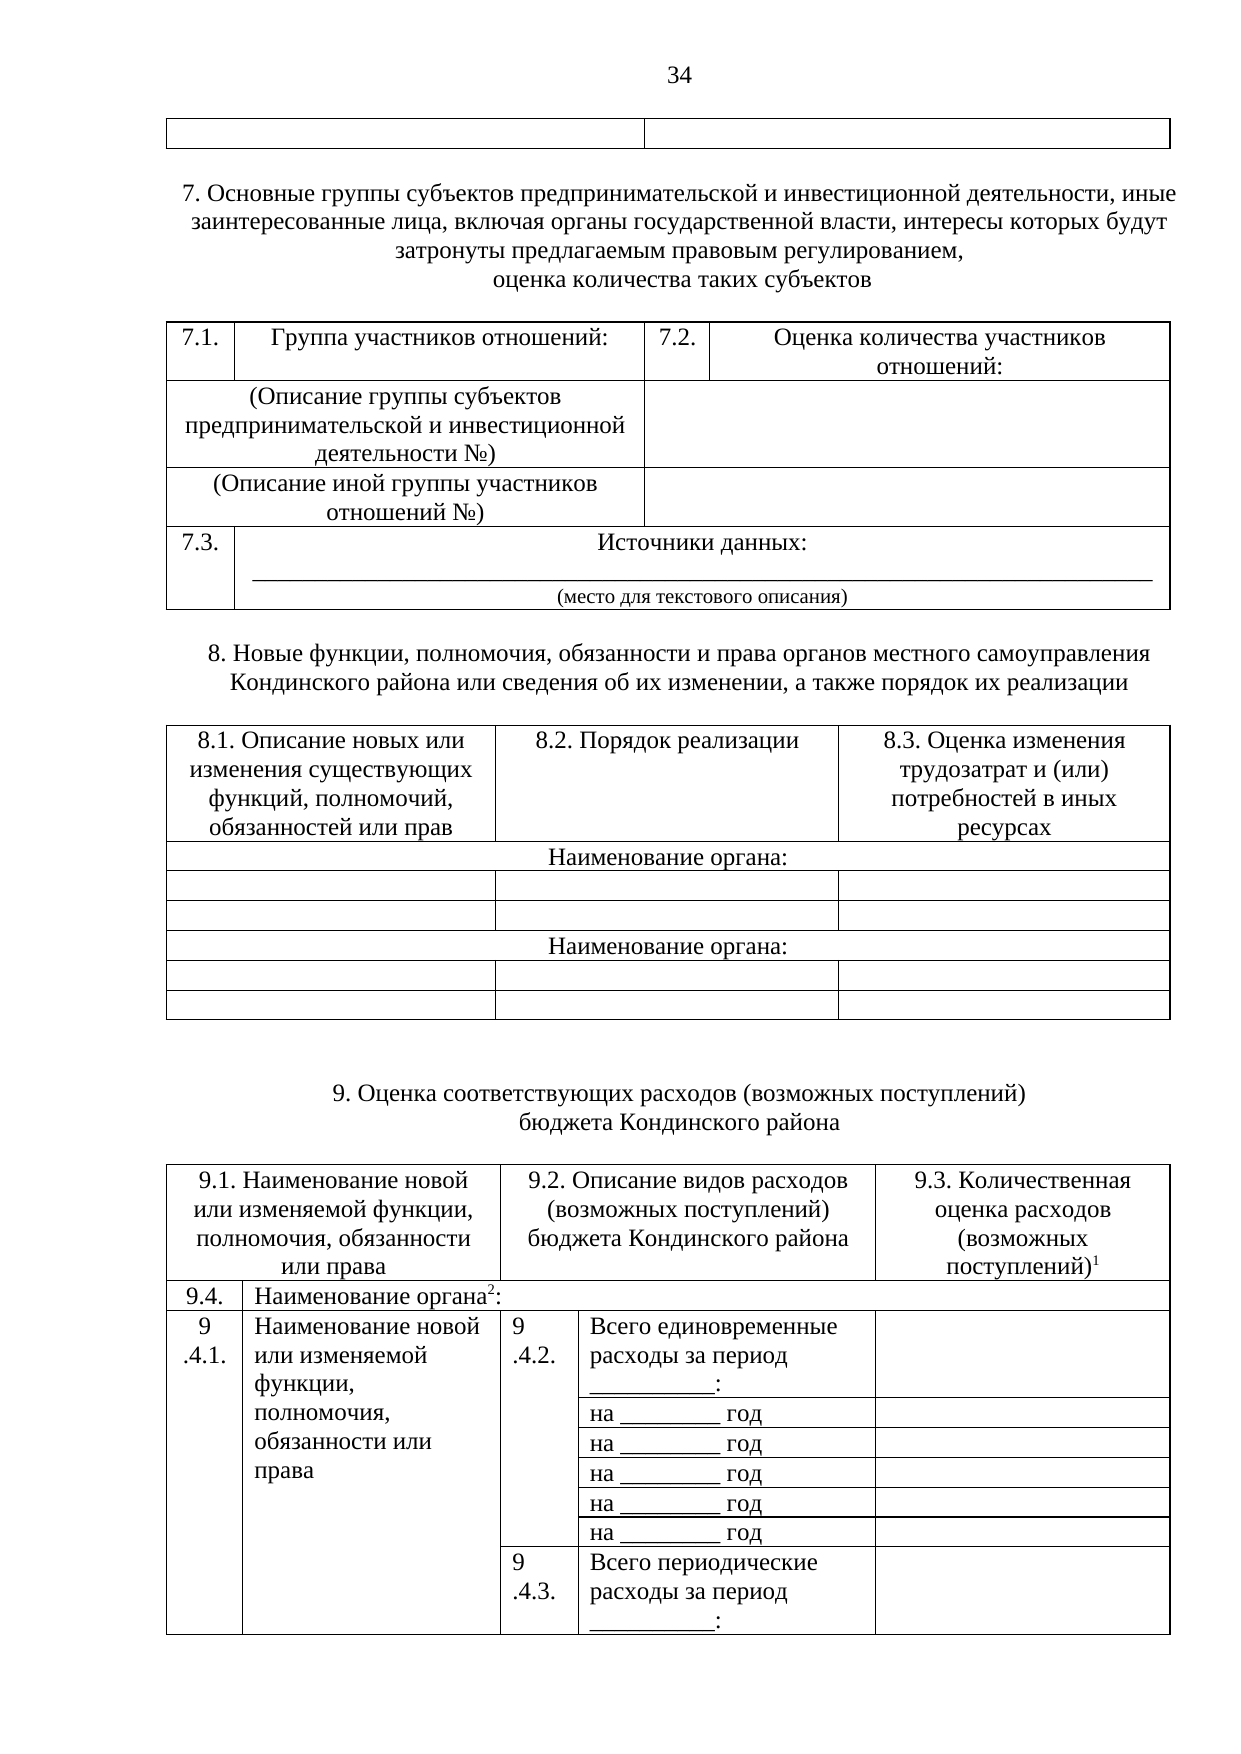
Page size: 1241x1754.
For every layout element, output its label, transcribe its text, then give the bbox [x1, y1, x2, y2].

text 7. Основные группы субъектов предпринимательской и инвестиционной деятельности, иные заинтересованные лица, включая органы государственной власти, интересы которых будут затронуты предлагаемым правовым регулированием, [177, 178, 1181, 264]
table_cell [496, 871, 838, 900]
table_cell [496, 901, 838, 930]
table_cell 9.4.1. [167, 1311, 242, 1633]
text бюджета Кондинского района [177, 1107, 1181, 1135]
table_header 9.3. Количественная оценка расходов (возможных поступлений)1 [876, 1165, 1169, 1280]
table_cell 7.3. [167, 527, 234, 608]
text оценка количества таких субъектов [177, 264, 1181, 293]
table_cell 9.4.3. [501, 1547, 578, 1633]
table_cell [876, 1488, 1169, 1516]
table_cell [876, 1311, 1169, 1397]
table_header 7.2. [645, 323, 709, 380]
text 8. Новые функции, полномочия, обязанности и права органов местного самоуправления Кондинского района или сведения об их изменении, а также порядок их реализации [177, 638, 1181, 696]
table_cell 9.4. [167, 1281, 242, 1310]
table_cell [876, 1547, 1169, 1633]
table_cell [167, 871, 495, 900]
table_header Группа участников отношений: [235, 323, 644, 380]
table_cell 9.4.2. [501, 1311, 578, 1546]
table_cell Всего единовременные расходы за период __________: [579, 1311, 875, 1397]
table_cell Наименование органа: [167, 842, 1169, 870]
text 9. Оценка соответствующих расходов (возможных поступлений) [177, 1078, 1181, 1107]
table_cell [167, 991, 495, 1019]
table_cell [839, 871, 1169, 900]
table_header 9.2. Описание видов расходов (возможных поступлений) бюджета Кондинского района [501, 1165, 875, 1280]
table_header 8.3. Оценка изменения трудозатрат и (или) потребностей в иных ресурсах [839, 726, 1169, 841]
table_cell Наименование органа2: [243, 1281, 1169, 1310]
table_cell [496, 961, 838, 989]
table_cell [167, 961, 495, 989]
table_cell [839, 961, 1169, 989]
table_cell на ________ год [579, 1488, 875, 1516]
table_cell Источники данных: ________________________________________________________________________ (место для текстового описания) [235, 527, 1169, 608]
table_cell [167, 119, 644, 148]
table_cell [876, 1458, 1169, 1487]
table_header 7.1. [167, 323, 234, 380]
table_cell [645, 381, 1169, 467]
table_cell (Описание группы субъектов предпринимательской и инвестиционной деятельности №) [167, 381, 644, 467]
table_cell Наименование новой или изменяемой функции, полномочия, обязанности или права [243, 1311, 500, 1633]
table_cell [645, 119, 1169, 148]
table_cell на ________ год [579, 1518, 875, 1546]
table_cell Наименование органа: [167, 931, 1169, 960]
table_cell [496, 991, 838, 1019]
table_cell на ________ год [579, 1458, 875, 1487]
table_cell на ________ год [579, 1398, 875, 1427]
table_header 8.1. Описание новых или изменения существующих функций, полномочий, обязанностей или прав [167, 726, 495, 841]
table_cell [839, 901, 1169, 930]
table_cell Всего периодические расходы за период __________: [579, 1547, 875, 1633]
table_cell [645, 468, 1169, 526]
table_cell [876, 1428, 1169, 1457]
table_cell [876, 1518, 1169, 1546]
table_cell [167, 901, 495, 930]
table_cell [839, 991, 1169, 1019]
table_cell [876, 1398, 1169, 1427]
table_header 9.1. Наименование новой или изменяемой функции, полномочия, обязанности или права [167, 1165, 500, 1280]
table_cell (Описание иной группы участников отношений №) [167, 468, 644, 526]
table_header Оценка количества участников отношений: [710, 323, 1169, 380]
table_cell на ________ год [579, 1428, 875, 1457]
table_header 8.2. Порядок реализации [496, 726, 838, 841]
